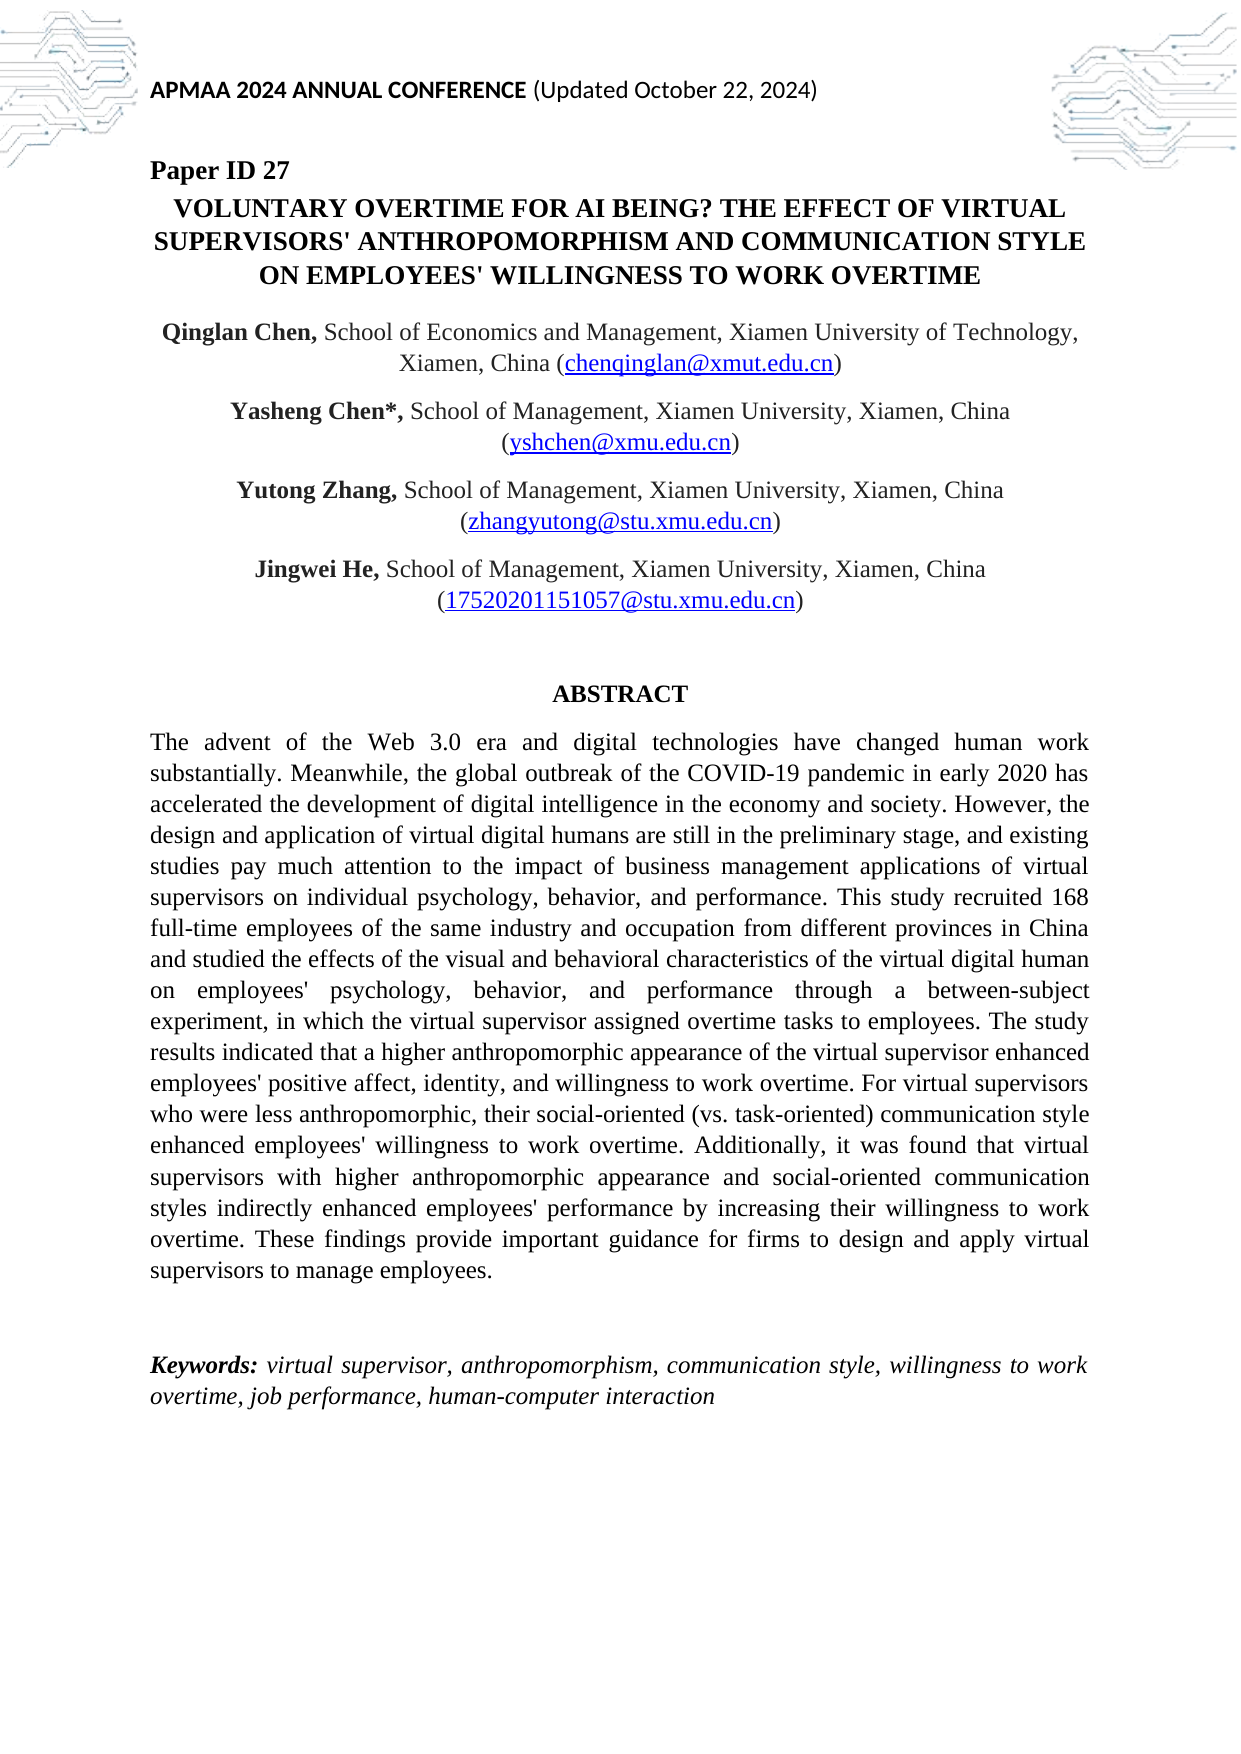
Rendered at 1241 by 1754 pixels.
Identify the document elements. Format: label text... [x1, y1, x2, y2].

picture [1052, 13, 1236, 169]
text Jingwei He, School of Management, Xiamen University, Xiamen, China (17520201151057@stu.xmu.edu.cn) [150, 554, 1090, 613]
subtitle Paper ID 27 [150, 154, 1090, 185]
text Qinglan Chen, School of Economics and Management, Xiamen University of Technology, Xiamen, China (chenqinglan@xmut.edu.cn) [150, 317, 1090, 377]
subtitle VOLUNTARY OVERTIME FOR AI BEING? THE EFFECT OF VIRTUAL SUPERVISORS' ANTHROPOMORPHISM AND COMMUNICATION STYLE ON EMPLOYEES' WILLINGNESS TO WORK OVERTIME [150, 192, 1090, 290]
text Keywords: virtual supervisor, anthropomorphism, communication style, willingness to work overtime, job performance, human-computer interaction [150, 1350, 1090, 1410]
text Yasheng Chen*, School of Management, Xiamen University, Xiamen, China (yshchen@xmu.edu.cn) [150, 396, 1090, 456]
text ABSTRACT [150, 679, 1090, 708]
text Yutong Zhang, School of Management, Xiamen University, Xiamen, China (zhangyutong@stu.xmu.edu.cn) [150, 475, 1090, 535]
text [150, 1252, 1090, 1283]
picture [0, 10, 138, 168]
